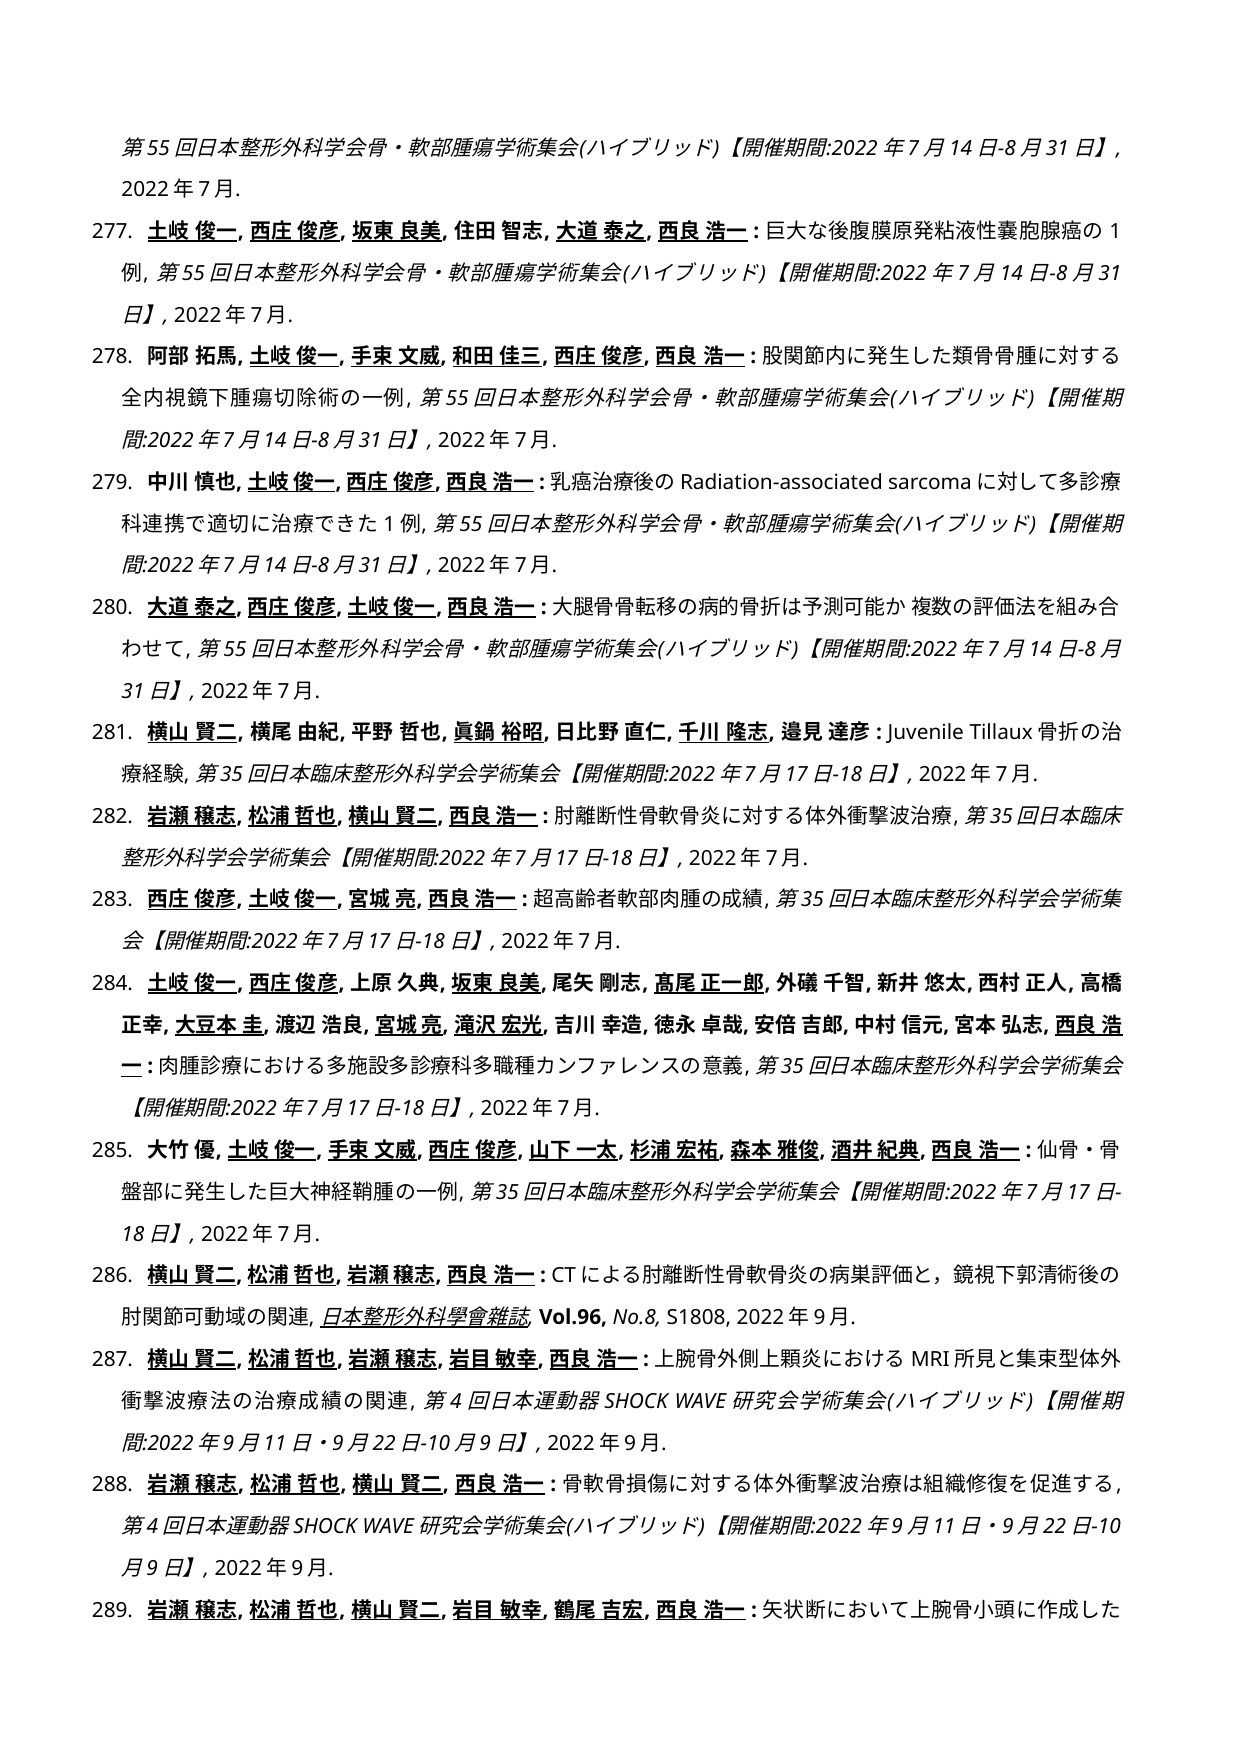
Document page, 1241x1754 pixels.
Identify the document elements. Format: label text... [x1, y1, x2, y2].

list 大道 泰之, 西庄 俊彦, 土岐 俊一, 西良 浩一 : 大腿骨骨転移の病的骨折は予測可能か 複数の評価法を組み合わせて, 第55回日本整形外科学会骨・軟部腫瘍学術集会(ハイブリッド)【開催期間:2022年7月14日-8月31日】, 2022年7月. [92, 584, 1122, 710]
list 岩瀬 穣志, 松浦 哲也, 横山 賢二, 西良 浩一 : 肘離断性骨軟骨炎に対する体外衝撃波治療, 第35回日本臨床整形外科学会学術集会【開催期間:2022年7月17日-18日】, 2022年7月. [92, 793, 1122, 877]
list 横山 賢二, 横尾 由紀, 平野 哲也, 眞鍋 裕昭, 日比野 直仁, 千川 隆志, 邉見 達彦 : Juvenile Tillaux骨折の治療経験, 第35回日本臨床整形外科学会学術集会【開催期間:2022年7月17日-18日】, 2022年7月. [92, 710, 1122, 793]
list 阿部 拓馬, 土岐 俊一, 手束 文威, 和田 佳三, 西庄 俊彦, 西良 浩一 : 股関節内に発生した類骨骨腫に対する全内視鏡下腫瘍切除術の一例, 第55回日本整形外科学会骨・軟部腫瘍学術集会(ハイブリッド)【開催期間:2022年7月14日-8月31日】, 2022年7月. [92, 334, 1122, 459]
list 横山 賢二, 松浦 哲也, 岩瀬 穣志, 岩目 敏幸, 西良 浩一 : 上腕骨外側上顆炎におけるMRI所見と集束型体外衝撃波療法の治療成績の関連, 第4回日本運動器SHOCK WAVE研究会学術集会(ハイブリッド)【開催期間:2022年9月11日・9月22日-10月9日】, 2022年9月. [92, 1336, 1122, 1462]
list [92, 125, 1122, 209]
list 横山 賢二, 松浦 哲也, 岩瀬 穣志, 西良 浩一 : CTによる肘離断性骨軟骨炎の病巣評価と，鏡視下郭清術後の肘関節可動域の関連, 日本整形外科學會雜誌, Vol.96, No.8, S1808, 2022年9月. [92, 1253, 1122, 1336]
list 土岐 俊一, 西庄 俊彦, 坂東 良美, 住田 智志, 大道 泰之, 西良 浩一 : 巨大な後腹膜原発粘液性嚢胞腺癌の1例, 第55回日本整形外科学会骨・軟部腫瘍学術集会(ハイブリッド)【開催期間:2022年7月14日-8月31日】, 2022年7月. [92, 209, 1122, 334]
list 大竹 優, 土岐 俊一, 手束 文威, 西庄 俊彦, 山下 一太, 杉浦 宏祐, 森本 雅俊, 酒井 紀典, 西良 浩一 : 仙骨・骨盤部に発生した巨大神経鞘腫の一例, 第35回日本臨床整形外科学会学術集会【開催期間:2022年7月17日-18日】, 2022年7月. [92, 1128, 1122, 1253]
list 土岐 俊一, 西庄 俊彦, 上原 久典, 坂東 良美, 尾矢 剛志, 髙尾 正一郎, 外礒 千智, 新井 悠太, 西村 正人, 高橋 正幸, 大豆本 圭, 渡辺 浩良, 宮城 亮, 滝沢 宏光, 吉川 幸造, 徳永 卓哉, 安倍 吉郎, 中村 信元, 宮本 弘志, 西良 浩一 : 肉腫診療における多施設多診療科多職種カンファレンスの意義, 第35回日本臨床整形外科学会学術集会【開催期間:2022年7月17日-18日】, 2022年7月. [92, 961, 1122, 1128]
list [92, 1587, 1122, 1629]
list 西庄 俊彦, 土岐 俊一, 宮城 亮, 西良 浩一 : 超高齢者軟部肉腫の成績, 第35回日本臨床整形外科学会学術集会【開催期間:2022年7月17日-18日】, 2022年7月. [92, 877, 1122, 961]
list 中川 慎也, 土岐 俊一, 西庄 俊彦, 西良 浩一 : 乳癌治療後のRadiation-associated sarcomaに対して多診療科連携で適切に治療できた1例, 第55回日本整形外科学会骨・軟部腫瘍学術集会(ハイブリッド)【開催期間:2022年7月14日-8月31日】, 2022年7月. [92, 459, 1122, 584]
list 岩瀬 穣志, 松浦 哲也, 横山 賢二, 西良 浩一 : 骨軟骨損傷に対する体外衝撃波治療は組織修復を促進する, 第4回日本運動器SHOCK WAVE研究会学術集会(ハイブリッド)【開催期間:2022年9月11日・9月22日-10月9日】, 2022年9月. [92, 1462, 1122, 1587]
